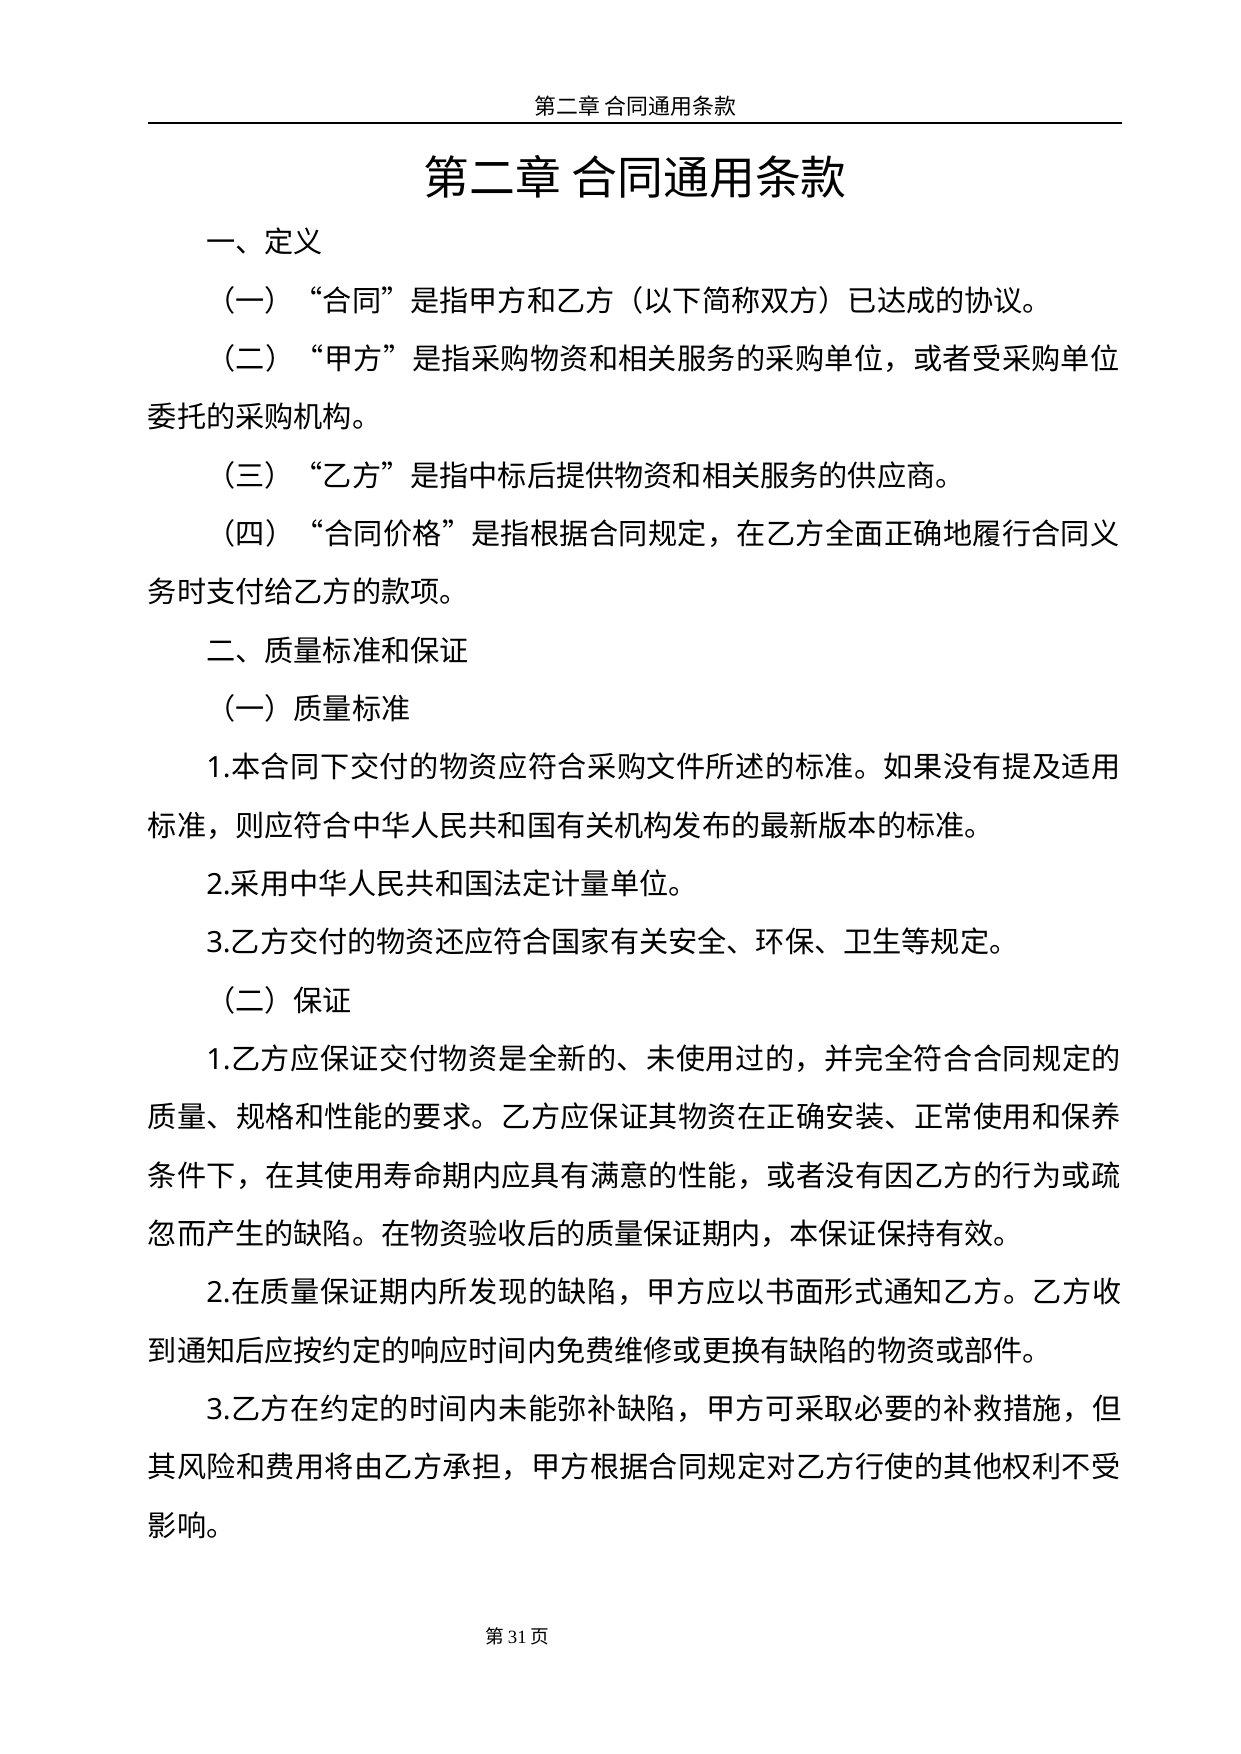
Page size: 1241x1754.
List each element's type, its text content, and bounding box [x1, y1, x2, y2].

text 2.采用中华人民共和国法定计量单位。 [148, 848, 1122, 906]
text 3.乙方交付的物资还应符合国家有关安全、环保、卫生等规定。 [148, 906, 1122, 964]
text （一）“合同”是指甲方和乙方（以下简称双方）已达成的协议。 [148, 264, 1122, 323]
text （二）“甲方”是指采购物资和相关服务的采购单位，或者受采购单位委托的采购机构。 [148, 323, 1122, 439]
subtitle 一、定义 [148, 206, 1122, 264]
text （一）质量标准 [148, 673, 1122, 731]
text 3.乙方在约定的时间内未能弥补缺陷，甲方可采取必要的补救措施，但其风险和费用将由乙方承担，甲方根据合同规定对乙方行使的其他权利不受影响。 [148, 1373, 1122, 1548]
text （三）“乙方”是指中标后提供物资和相关服务的供应商。 [148, 439, 1122, 498]
text （二）保证 [148, 964, 1122, 1023]
subtitle 二、质量标准和保证 [148, 614, 1122, 673]
subtitle 第二章 合同通用条款 [148, 148, 1122, 206]
text 1.本合同下交付的物资应符合采购文件所述的标准。如果没有提及适用标准，则应符合中华人民共和国有关机构发布的最新版本的标准。 [148, 731, 1122, 848]
text （四）“合同价格”是指根据合同规定，在乙方全面正确地履行合同义务时支付给乙方的款项。 [148, 498, 1122, 614]
text 1.乙方应保证交付物资是全新的、未使用过的，并完全符合合同规定的质量、规格和性能的要求。乙方应保证其物资在正确安装、正常使用和保养条件下，在其使用寿命期内应具有满意的性能，或者没有因乙方的行为或疏忽而产生的缺陷。在物资验收后的质量保证期内，本保证保持有效。 [148, 1023, 1122, 1256]
text 2.在质量保证期内所发现的缺陷，甲方应以书面形式通知乙方。乙方收到通知后应按约定的响应时间内免费维修或更换有缺陷的物资或部件。 [148, 1256, 1122, 1373]
